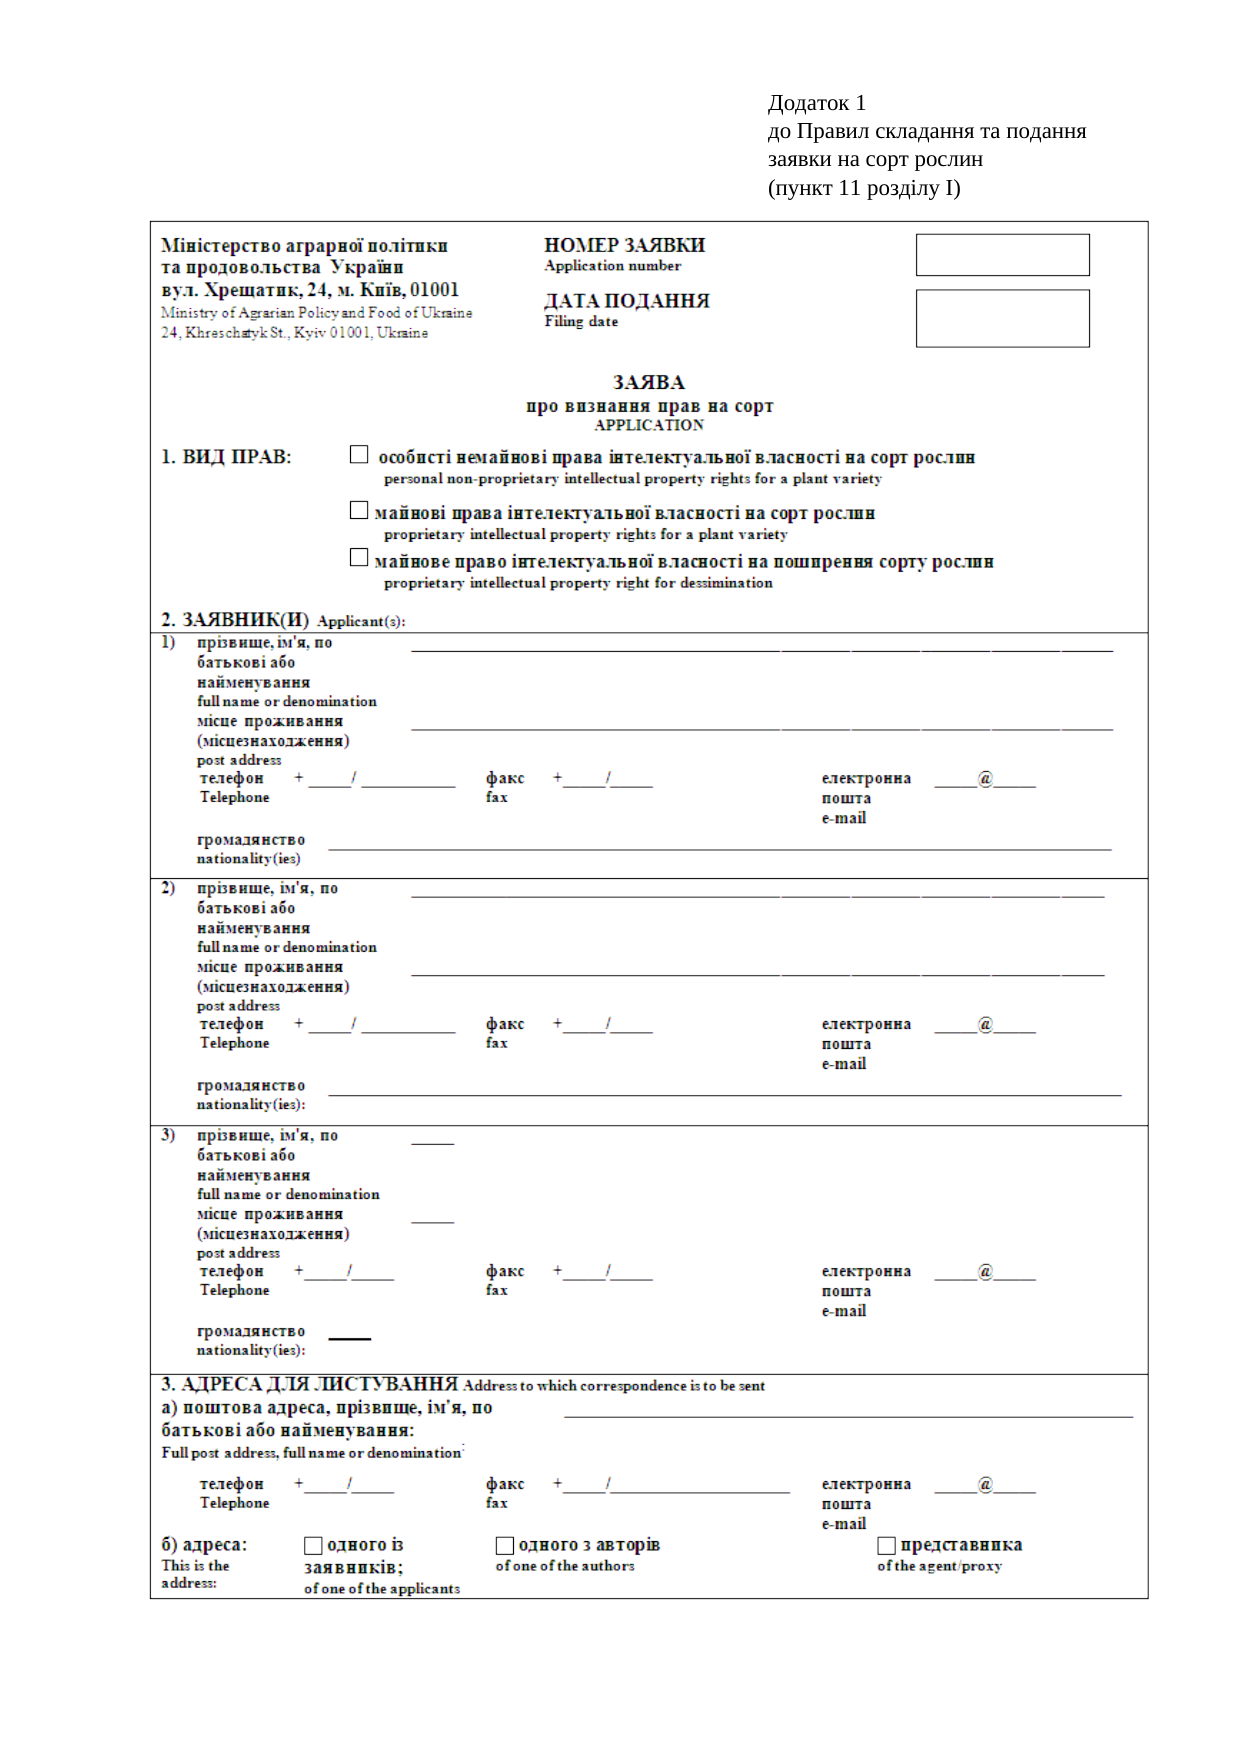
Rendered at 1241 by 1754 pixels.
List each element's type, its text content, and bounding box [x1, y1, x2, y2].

picture [147, 218, 1152, 1601]
text Додаток 1 до Правил складання та подання заявки на сорт рослин (пункт 11 розділу I) [768, 88, 1152, 200]
